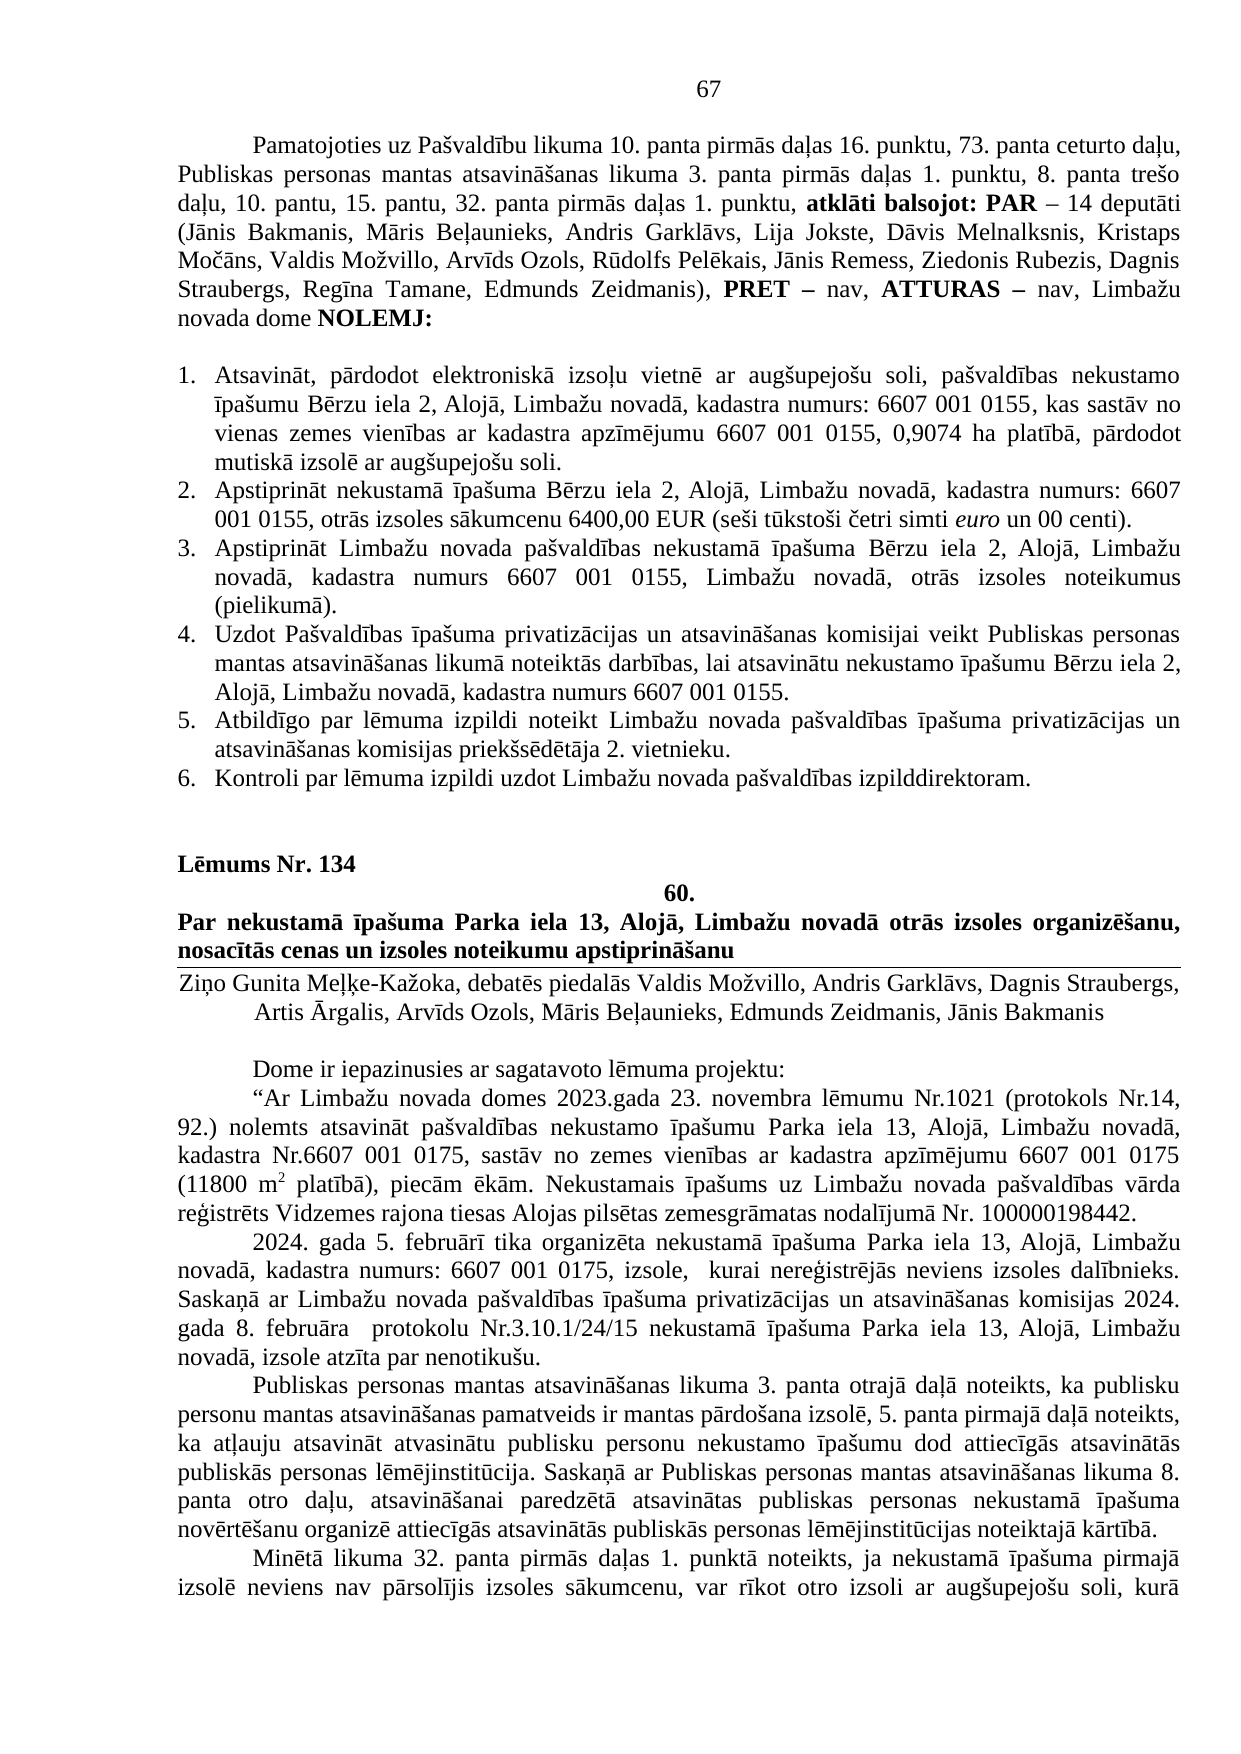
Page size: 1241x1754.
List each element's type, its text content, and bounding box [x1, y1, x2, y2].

list Apstiprināt nekustamā īpašuma Bērzu iela 2, Alojā, Limbažu novadā, kadastra numurs: 6607 001 0155, otrās izsoles sākumcenu 6400,00 EUR (seši tūkstoši četri simti euro un 00 centi). [177, 476, 1181, 533]
text 2024. gada 5. februārī tika organizēta nekustamā īpašuma Parka iela 13, Alojā, Limbažu novadā, kadastra numurs: 6607 001 0175, izsole, kurai nereģistrējās neviens izsoles dalībnieks. Saskaņā ar Limbažu novada pašvaldības īpašuma privatizācijas un atsavināšanas komisijas 2024. gada 8. februāra protokolu Nr.3.10.1/24/15 nekustamā īpašuma Parka iela 13, Alojā, Limbažu novadā, izsole atzīta par nenotikušu. [177, 1227, 1181, 1371]
text Pamatojoties uz Pašvaldību likuma 10. panta pirmās daļas 16. punktu, 73. panta ceturto daļu, Publiskas personas mantas atsavināšanas likuma 3. panta pirmās daļas 1. punktu, 8. panta trešo daļu, 10. pantu, 15. pantu, 32. panta pirmās daļas 1. punktu, atklāti balsojot: PAR – 14 deputāti (Jānis Bakmanis, Māris Beļaunieks, Andris Garklāvs, Lija Jokste, Dāvis Melnalksnis, Kristaps Močāns, Valdis Možvillo, Arvīds Ozols, Rūdolfs Pelēkais, Jānis Remess, Ziedonis Rubezis, Dagnis Straubergs, Regīna Tamane, Edmunds Zeidmanis), PRET – nav, ATTURAS – nav, Limbažu novada dome NOLEMJ: [177, 131, 1181, 332]
text Publiskas personas mantas atsavināšanas likuma 3. panta otrajā daļā noteikts, ka publisku personu mantas atsavināšanas pamatveids ir mantas pārdošana izsolē, 5. panta pirmajā daļā noteikts, ka atļauju atsavināt atvasinātu publisku personu nekustamo īpašumu dod attiecīgās atsavinātās publiskās personas lēmējinstitūcija. Saskaņā ar Publiskas personas mantas atsavināšanas likuma 8. panta otro daļu, atsavināšanai paredzētā atsavinātas publiskas personas nekustamā īpašuma novērtēšanu organizē attiecīgās atsavinātās publiskās personas lēmējinstitūcijas noteiktajā kārtībā. [177, 1371, 1181, 1543]
text Lēmums Nr. 134 [177, 849, 1181, 878]
list Kontroli par lēmuma izpildi uzdot Limbažu novada pašvaldības izpilddirektoram. [177, 763, 1181, 792]
list Uzdot Pašvaldības īpašuma privatizācijas un atsavināšanas komisijai veikt Publiskas personas mantas atsavināšanas likumā noteiktās darbības, lai atsavinātu nekustamo īpašumu Bērzu iela 2, Alojā, Limbažu novadā, kadastra numurs 6607 001 0155. [177, 619, 1181, 706]
text Ziņo Gunita Meļķe-Kažoka, debatēs piedalās Valdis Možvillo, Andris Garklāvs, Dagnis Straubergs, Artis Ārgalis, Arvīds Ozols, Māris Beļaunieks, Edmunds Zeidmanis, Jānis Bakmanis [177, 968, 1181, 1026]
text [177, 1543, 1181, 1601]
text “Ar Limbažu novada domes 2023.gada 23. novembra lēmumu Nr.1021 (protokols Nr.14, 92.) nolemts atsavināt pašvaldības nekustamo īpašumu Parka iela 13, Alojā, Limbažu novadā, kadastra Nr.6607 001 0175, sastāv no zemes vienības ar kadastra apzīmējumu 6607 001 0175 (11800 m2 platībā), piecām ēkām. Nekustamais īpašums uz Limbažu novada pašvaldības vārda reģistrēts Vidzemes rajona tiesas Alojas pilsētas zemesgrāmatas nodalījumā Nr. 100000198442. [177, 1083, 1181, 1227]
list Apstiprināt Limbažu novada pašvaldības nekustamā īpašuma Bērzu iela 2, Alojā, Limbažu novadā, kadastra numurs 6607 001 0155, Limbažu novadā, otrās izsoles noteikumus (pielikumā). [177, 533, 1181, 619]
text 60. [177, 878, 1181, 907]
list Atbildīgo par lēmuma izpildi noteikt Limbažu novada pašvaldības īpašuma privatizācijas un atsavināšanas komisijas priekšsēdētāja 2. vietnieku. [177, 706, 1181, 763]
text Dome ir iepazinusies ar sagatavoto lēmuma projektu: [177, 1054, 1181, 1083]
text Par nekustamā īpašuma Parka iela 13, Alojā, Limbažu novadā otrās izsoles organizēšanu, nosacītās cenas un izsoles noteikumu apstiprināšanu [177, 907, 1181, 967]
list Atsavināt, pārdodot elektroniskā izsoļu vietnē ar augšupejošu soli, pašvaldības nekustamo īpašumu Bērzu iela 2, Alojā, Limbažu novadā, kadastra numurs: 6607 001 0155, kas sastāv no vienas zemes vienības ar kadastra apzīmējumu 6607 001 0155, 0,9074 ha platībā, pārdodot mutiskā izsolē ar augšupejošu soli. [177, 361, 1181, 476]
